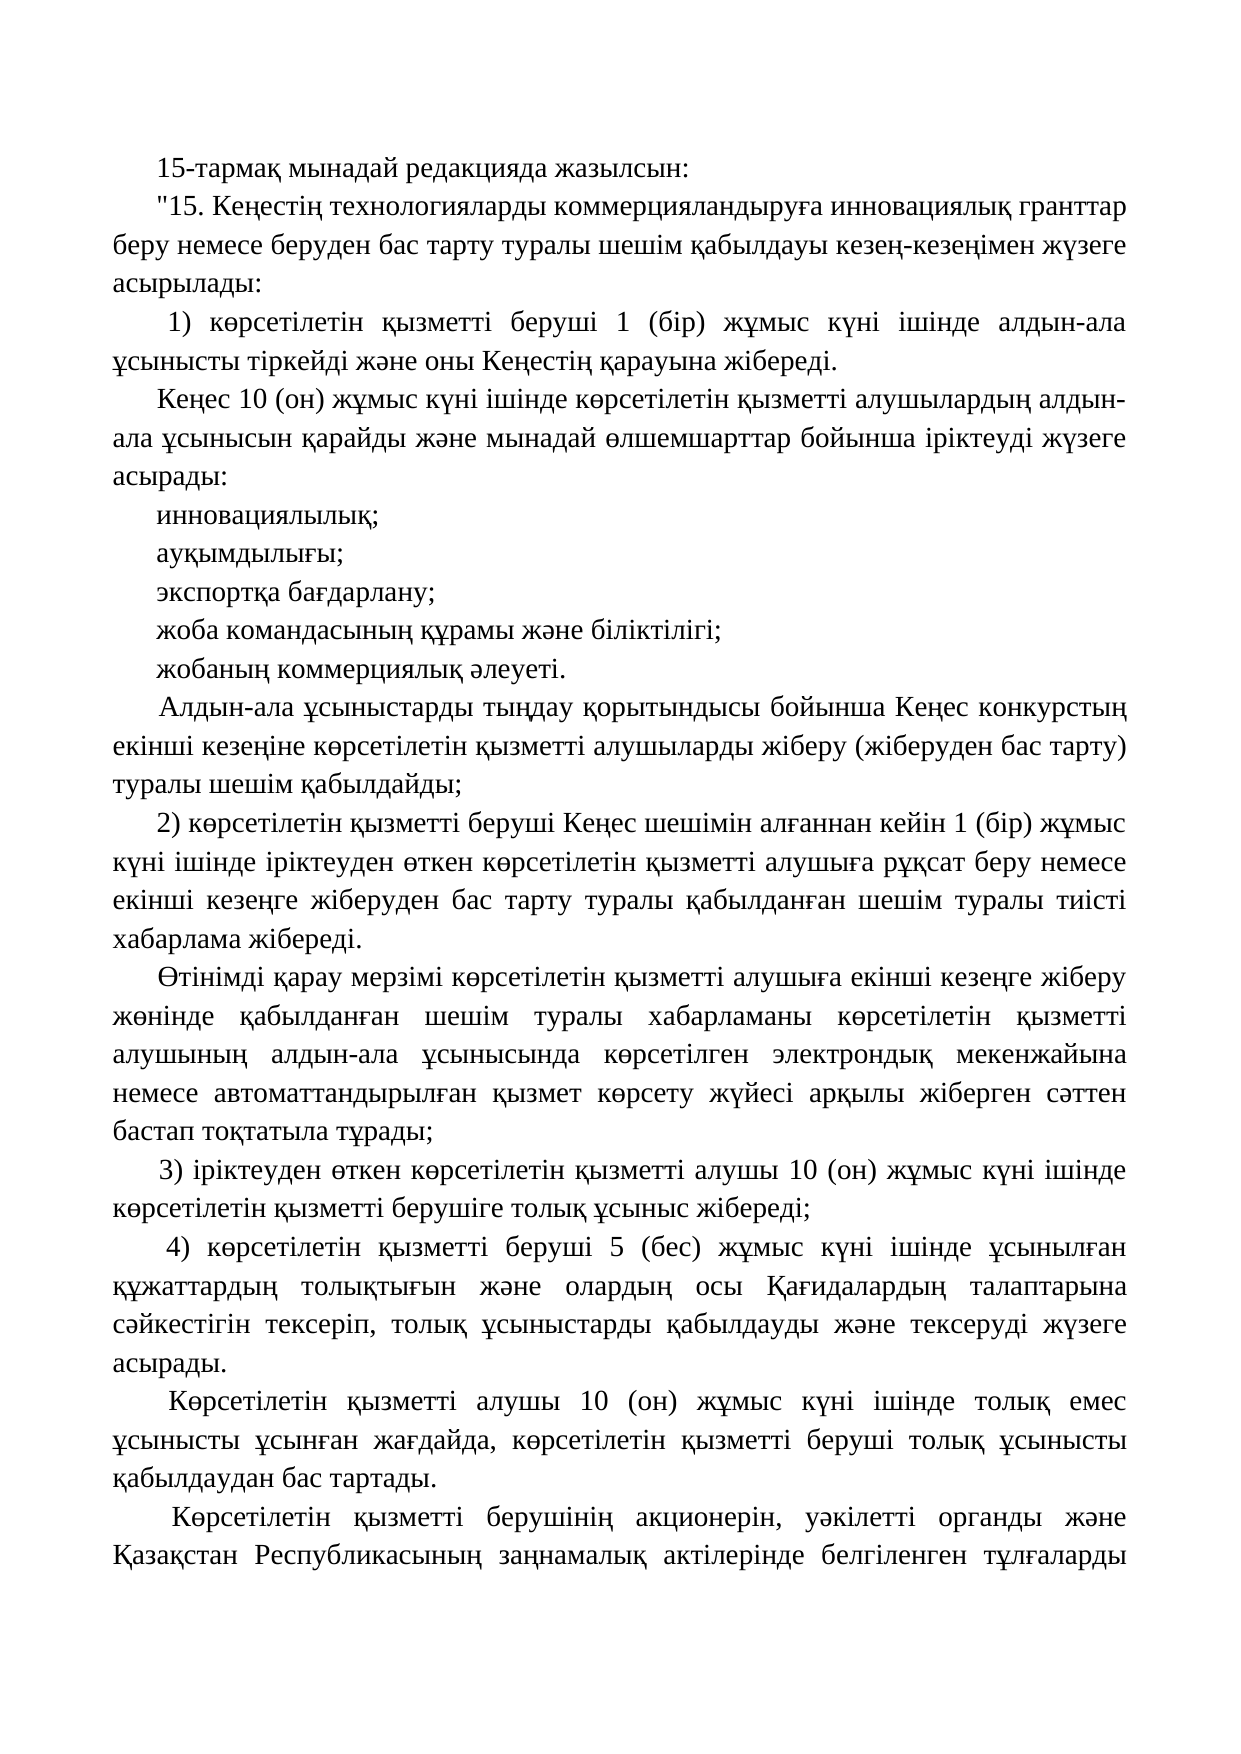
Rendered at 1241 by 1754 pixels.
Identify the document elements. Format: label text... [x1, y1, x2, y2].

text ауқымдылығы; [112, 535, 1128, 569]
text Кеңес 10 (он) жұмыс күні ішінде көрсетілетін қызметті алушылардың алдын-ала ұсынысын қарайды және мынадай өлшемшарттар бойынша іріктеуді жүзеге асырады: [112, 381, 1128, 492]
text инновациялылық; [112, 497, 1128, 530]
text Көрсетілетін қызметті алушы 10 (он) жұмыс күні ішінде толық емес ұсынысты ұсынған жағдайда, көрсетілетін қызметті беруші толық ұсынысты қабылдаудан бас тартады. [112, 1383, 1128, 1494]
text 2) көрсетілетін қызметті беруші Кеңес шешімін алғаннан кейін 1 (бір) жұмыс күні ішінде іріктеуден өткен көрсетілетін қызметті алушыға рұқсат беру немесе екінші кезеңге жіберуден бас тарту туралы қабылданған шешім туралы тиісті хабарлама жібереді. [112, 805, 1128, 954]
text "15. Кеңестің технологияларды коммерцияландыруға инновациялық гранттар беру немесе беруден бас тарту туралы шешім қабылдауы кезең-кезеңімен жүзеге асырылады: [112, 188, 1128, 299]
text жобаның коммерциялық әлеуеті. [112, 651, 1128, 684]
text жоба командасының құрамы және біліктілігі; [112, 612, 1128, 646]
text Өтінімді қарау мерзімі көрсетілетін қызметті алушыға екінші кезеңге жіберу жөнінде қабылданған шешім туралы хабарламаны көрсетілетін қызметті алушының алдын-ала ұсынысында көрсетілген электрондық мекенжайына немесе автоматтандырылған қызмет көрсету жүйесі арқылы жіберген сәттен бастап тоқтатыла тұрады; [112, 959, 1128, 1147]
text 3) іріктеуден өткен көрсетілетін қызметті алушы 10 (он) жұмыс күні ішінде көрсетілетін қызметті берушіге толық ұсыныс жібереді; [112, 1152, 1128, 1224]
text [112, 1499, 1128, 1571]
text 4) көрсетілетін қызметті беруші 5 (бес) жұмыс күні ішінде ұсынылған құжаттардың толықтығын және олардың осы Қағидалардың талаптарына сәйкестігін тексеріп, толық ұсыныстарды қабылдауды және тексеруді жүзеге асырады. [112, 1229, 1128, 1378]
text Алдын-ала ұсыныстарды тыңдау қорытындысы бойынша Кеңес конкурстың екінші кезеңіне көрсетілетін қызметті алушыларды жіберу (жіберуден бас тарту) туралы шешім қабылдайды; [112, 689, 1128, 800]
text 15-тармақ мынадай редакцияда жазылсын: [112, 150, 1128, 183]
text 1) көрсетілетін қызметті беруші 1 (бір) жұмыс күні ішінде алдын-ала ұсынысты тіркейді және оны Кеңестің қарауына жібереді. [112, 304, 1128, 376]
text экспортқа бағдарлану; [112, 574, 1128, 607]
